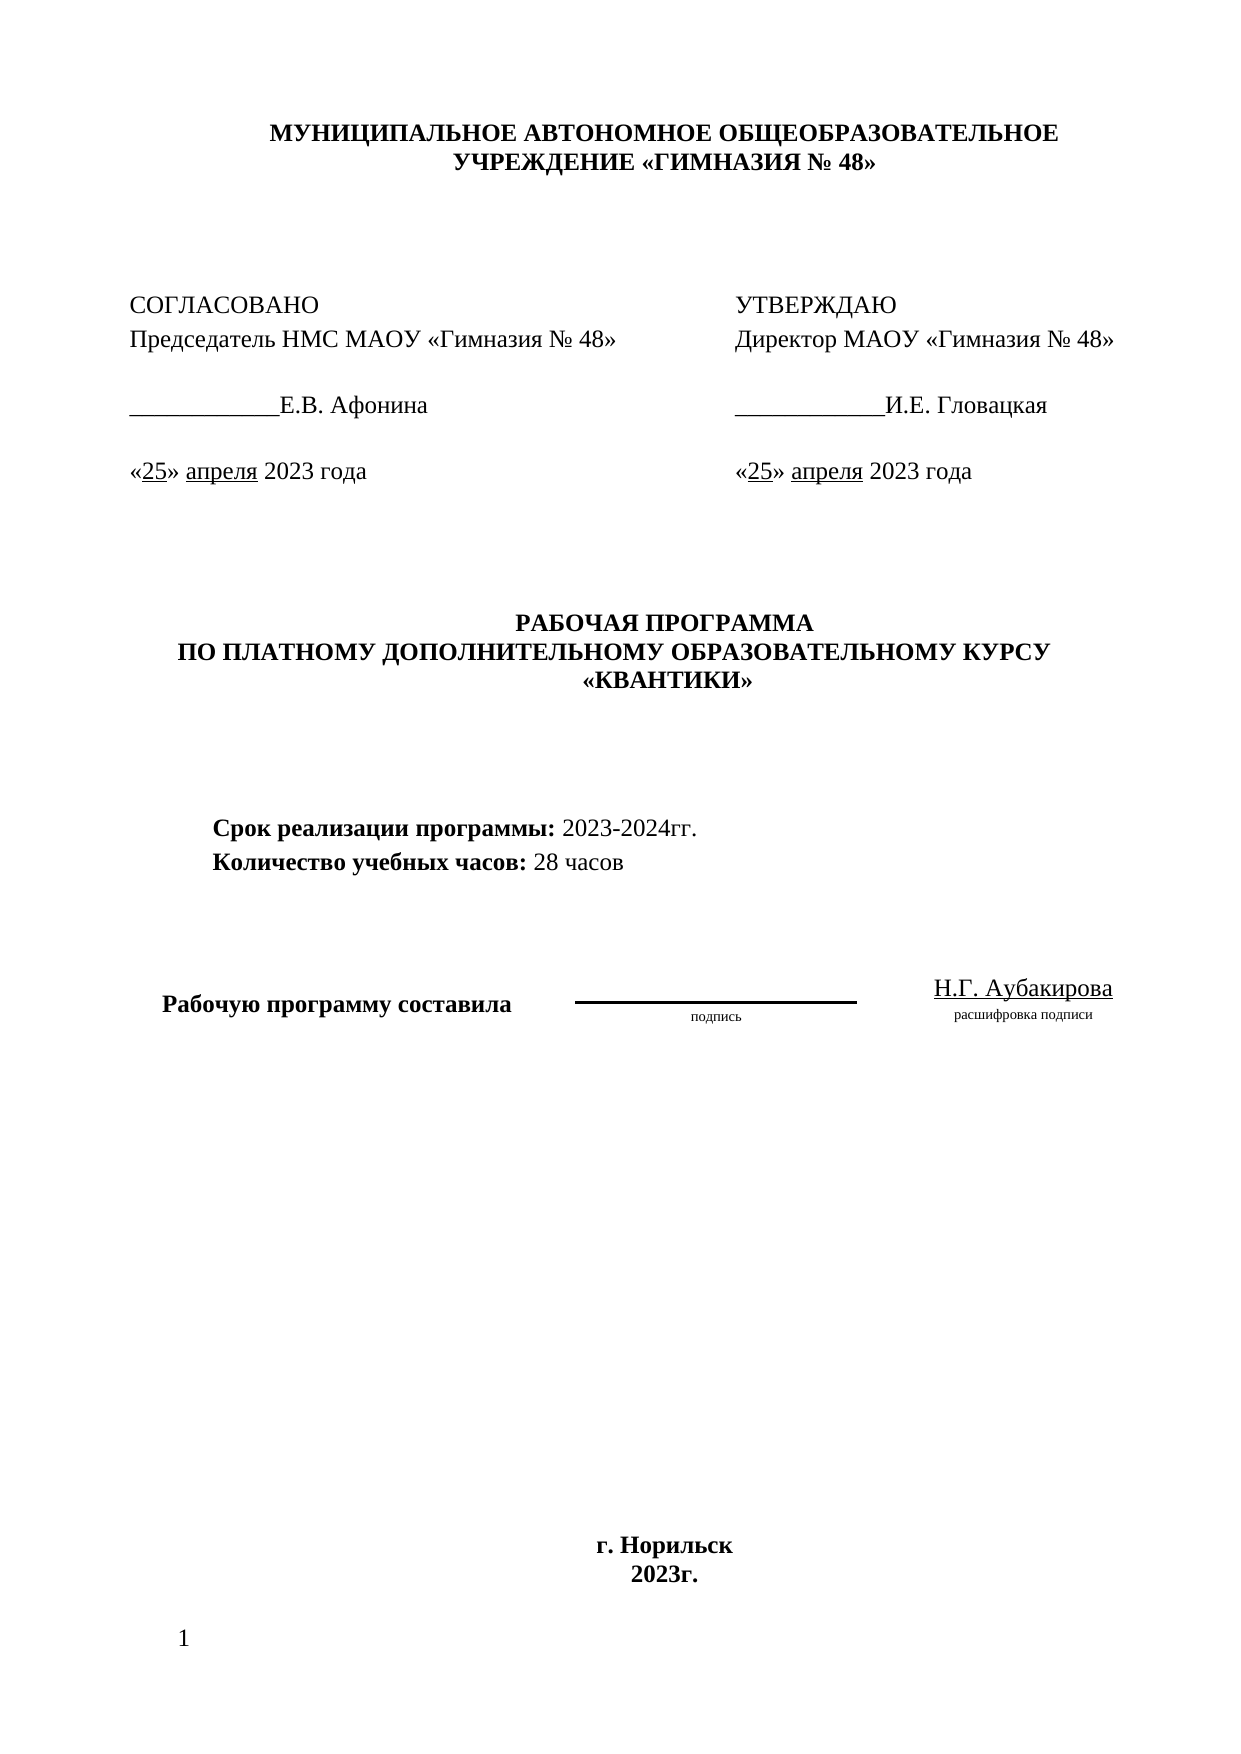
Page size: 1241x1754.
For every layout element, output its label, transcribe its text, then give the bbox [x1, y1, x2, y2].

table_header СОГЛАСОВАНО Председатель НМС МАОУ «Гимназия № 48» ____________Е.В. Афонина «25» апреля 2023 года [118, 291, 723, 522]
text г. Норильск [177, 1530, 1152, 1559]
table_header Рабочую программу составила [151, 970, 564, 1041]
table_header УТВЕРЖДАЮ Директор МАОУ «Гимназия № 48» ____________И.Е. Гловацкая «25» апреля 2023 года [724, 291, 1181, 522]
table_header Н.Г. Аубакирова расшифровка подписи [868, 970, 1178, 1041]
text МУНИЦИПАЛЬНОЕ АВТОНОМНОЕ ОБЩЕОБРАЗОВАТЕЛЬНОЕ [177, 118, 1152, 147]
table_header Срок реализации программы: 2023-2024гг. Количество учебных часов: 28 часов [201, 781, 1128, 913]
text УЧРЕЖДЕНИЕ «ГИМНАЗИЯ № 48» [177, 147, 1152, 176]
text РАБОЧАЯ ПРОГРАММА [177, 608, 1152, 637]
text 2023г. [177, 1559, 1152, 1588]
table_header подпись [564, 970, 868, 1041]
text ПО ПЛАТНОМУ ДОПОЛНИТЕЛЬНОМУ ОБРАЗОВАТЕЛЬНОМУ КУРСУ [177, 637, 1152, 666]
text «КВАНТИКИ» [177, 666, 1152, 694]
